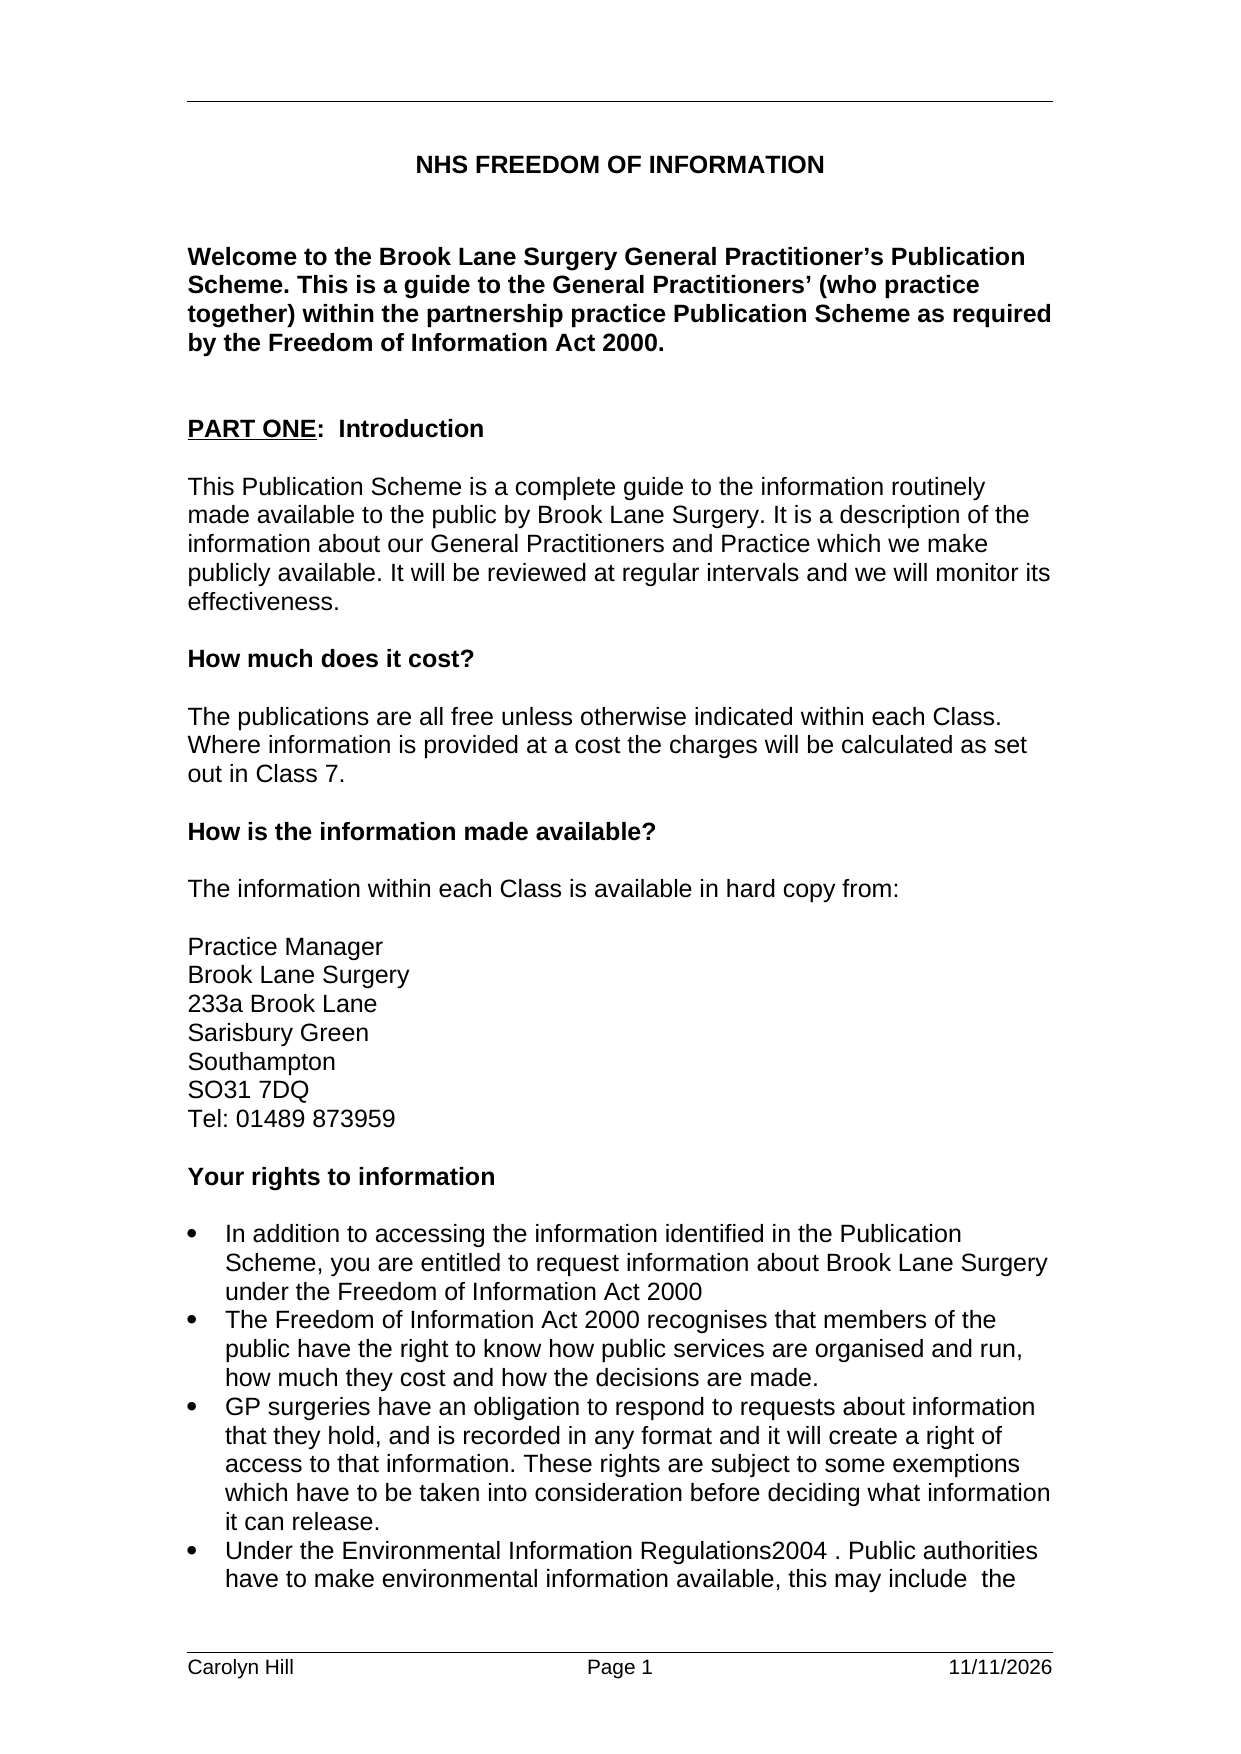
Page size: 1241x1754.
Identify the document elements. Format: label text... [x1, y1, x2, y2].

list The Freedom of Information Act 2000 recognises that members of the public have the right to know how public services are organised and run, how much they cost and how the decisions are made. [187, 1305, 1053, 1392]
text Welcome to the Brook Lane Surgery General Practitioner’s Publication Scheme. This is a guide to the General Practitioners’ (who practice together) within the partnership practice Publication Scheme as required by the Freedom of Information Act 2000. [187, 242, 1053, 357]
text How is the information made available? [187, 817, 1053, 845]
list GP surgeries have an obligation to respond to requests about information that they hold, and is recorded in any format and it will create a right of access to that information. These rights are subject to some exemptions which have to be taken into consideration before deciding what information it can release. [187, 1392, 1053, 1536]
text The publications are all free unless otherwise indicated within each Class. Where information is provided at a cost the charges will be calculated as set out in Class 7. [187, 702, 1053, 788]
text SO31 7DQ [187, 1075, 1053, 1104]
text 233a Brook Lane [187, 989, 1053, 1018]
text The information within each Class is available in hard copy from: [187, 874, 1053, 903]
text Sarisbury Green [187, 1018, 1053, 1047]
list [187, 1536, 1053, 1593]
list In addition to accessing the information identified in the Publication Scheme, you are entitled to request information about Brook Lane Surgery under the Freedom of Information Act 2000 [187, 1219, 1053, 1305]
text Southampton [187, 1047, 1053, 1075]
text Tel: 01489 873959 [187, 1104, 1053, 1133]
text NHS FREEDOM OF INFORMATION [187, 150, 1053, 179]
text Your rights to information [187, 1162, 1053, 1190]
text Practice Manager [187, 932, 1053, 960]
text This Publication Scheme is a complete guide to the information routinely made available to the public by Brook Lane Surgery. It is a description of the information about our General Practitioners and Practice which we make publicly available. It will be reviewed at regular intervals and we will monitor its effectiveness. [187, 472, 1053, 615]
text Brook Lane Surgery [187, 960, 1053, 989]
text PART ONE: Introduction [187, 414, 1053, 443]
text How much does it cost? [187, 644, 1053, 673]
